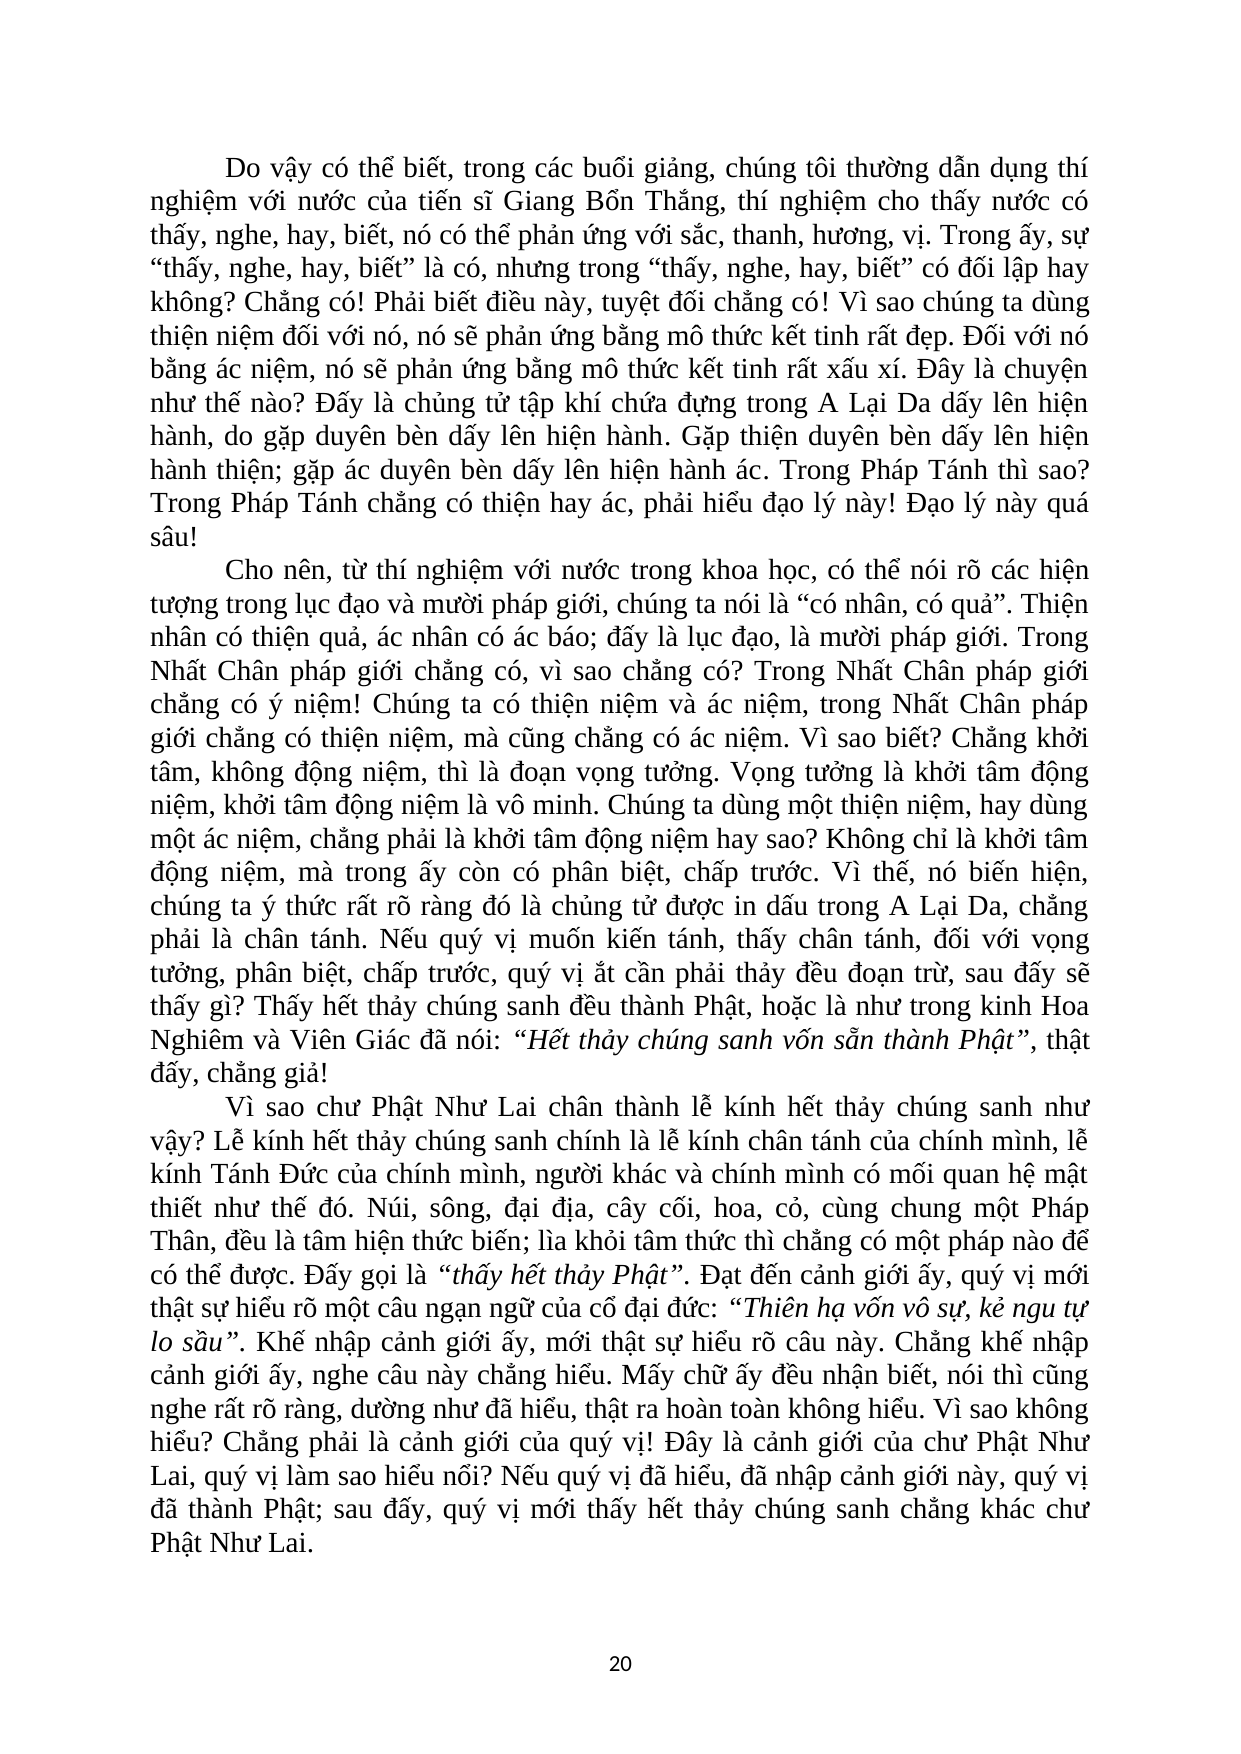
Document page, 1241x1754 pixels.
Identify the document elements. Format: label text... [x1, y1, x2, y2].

text Do vậy có thể biết, trong các buổi giảng, chúng tôi thường dẫn dụng thí nghiệm với nước của tiến sĩ Giang Bổn Thắng, thí nghiệm cho thấy nước có thấy, nghe, hay, biết, nó có thể phản ứng với sắc, thanh, hương, vị. Trong ấy, sự “thấy, nghe, hay, biết” là có, nhưng trong “thấy, nghe, hay, biết” có đối lập hay không? Chẳng có! Phải biết điều này, tuyệt đối chẳng có! Vì sao chúng ta dùng thiện niệm đối với nó, nó sẽ phản ứng bằng mô thức kết tinh rất đẹp. Đối với nó bằng ác niệm, nó sẽ phản ứng bằng mô thức kết tinh rất xấu xí. Đây là chuyện như thế nào? Đấy là chủng tử tập khí chứa đựng trong A Lại Da dấy lên hiện hành, do gặp duyên bèn dấy lên hiện hành. Gặp thiện duyên bèn dấy lên hiện hành thiện; gặp ác duyên bèn dấy lên hiện hành ác. Trong Pháp Tánh thì sao? Trong Pháp Tánh chẳng có thiện hay ác, phải hiểu đạo lý này! Đạo lý này quá sâu! [150, 150, 1090, 552]
text Vì sao chư Phật Như Lai chân thành lễ kính hết thảy chúng sanh như vậy? Lễ kính hết thảy chúng sanh chính là lễ kính chân tánh của chính mình, lễ kính Tánh Đức của chính mình, người khác và chính mình có mối quan hệ mật thiết như thế đó. Núi, sông, đại địa, cây cối, hoa, cỏ, cùng chung một Pháp Thân, đều là tâm hiện thức biến; lìa khỏi tâm thức thì chẳng có một pháp nào để có thể được. Đấy gọi là “thấy hết thảy Phật”. Đạt đến cảnh giới ấy, quý vị mới thật sự hiểu rõ một câu ngạn ngữ của cổ đại đức: “Thiên hạ vốn vô sự, kẻ ngu tự lo sầu”. Khế nhập cảnh giới ấy, mới thật sự hiểu rõ câu này. Chẳng khế nhập cảnh giới ấy, nghe câu này chẳng hiểu. Mấy chữ ấy đều nhận biết, nói thì cũng nghe rất rõ ràng, dường như đã hiểu, thật ra hoàn toàn không hiểu. Vì sao không hiểu? Chẳng phải là cảnh giới của quý vị! Đây là cảnh giới của chư Phật Như Lai, quý vị làm sao hiểu nổi? Nếu quý vị đã hiểu, đã nhập cảnh giới này, quý vị đã thành Phật; sau đấy, quý vị mới thấy hết thảy chúng sanh chẳng khác chư Phật Như Lai. [150, 1089, 1090, 1559]
text Cho nên, từ thí nghiệm với nước trong khoa học, có thể nói rõ các hiện tượng trong lục đạo và mười pháp giới, chúng ta nói là “có nhân, có quả”. Thiện nhân có thiện quả, ác nhân có ác báo; đấy là lục đạo, là mười pháp giới. Trong Nhất Chân pháp giới chẳng có, vì sao chẳng có? Trong Nhất Chân pháp giới chẳng có ý niệm! Chúng ta có thiện niệm và ác niệm, trong Nhất Chân pháp giới chẳng có thiện niệm, mà cũng chẳng có ác niệm. Vì sao biết? Chẳng khởi tâm, không động niệm, thì là đoạn vọng tưởng. Vọng tưởng là khởi tâm động niệm, khởi tâm động niệm là vô minh. Chúng ta dùng một thiện niệm, hay dùng một ác niệm, chẳng phải là khởi tâm động niệm hay sao? Không chỉ là khởi tâm động niệm, mà trong ấy còn có phân biệt, chấp trước. Vì thế, nó biến hiện, chúng ta ý thức rất rõ ràng đó là chủng tử được in dấu trong A Lại Da, chẳng phải là chân tánh. Nếu quý vị muốn kiến tánh, thấy chân tánh, đối với vọng tưởng, phân biệt, chấp trước, quý vị ắt cần phải thảy đều đoạn trừ, sau đấy sẽ thấy gì? Thấy hết thảy chúng sanh đều thành Phật, hoặc là như trong kinh Hoa Nghiêm và Viên Giác đã nói: “Hết thảy chúng sanh vốn sẵn thành Phật”, thật đấy, chẳng giả! [150, 552, 1090, 1089]
